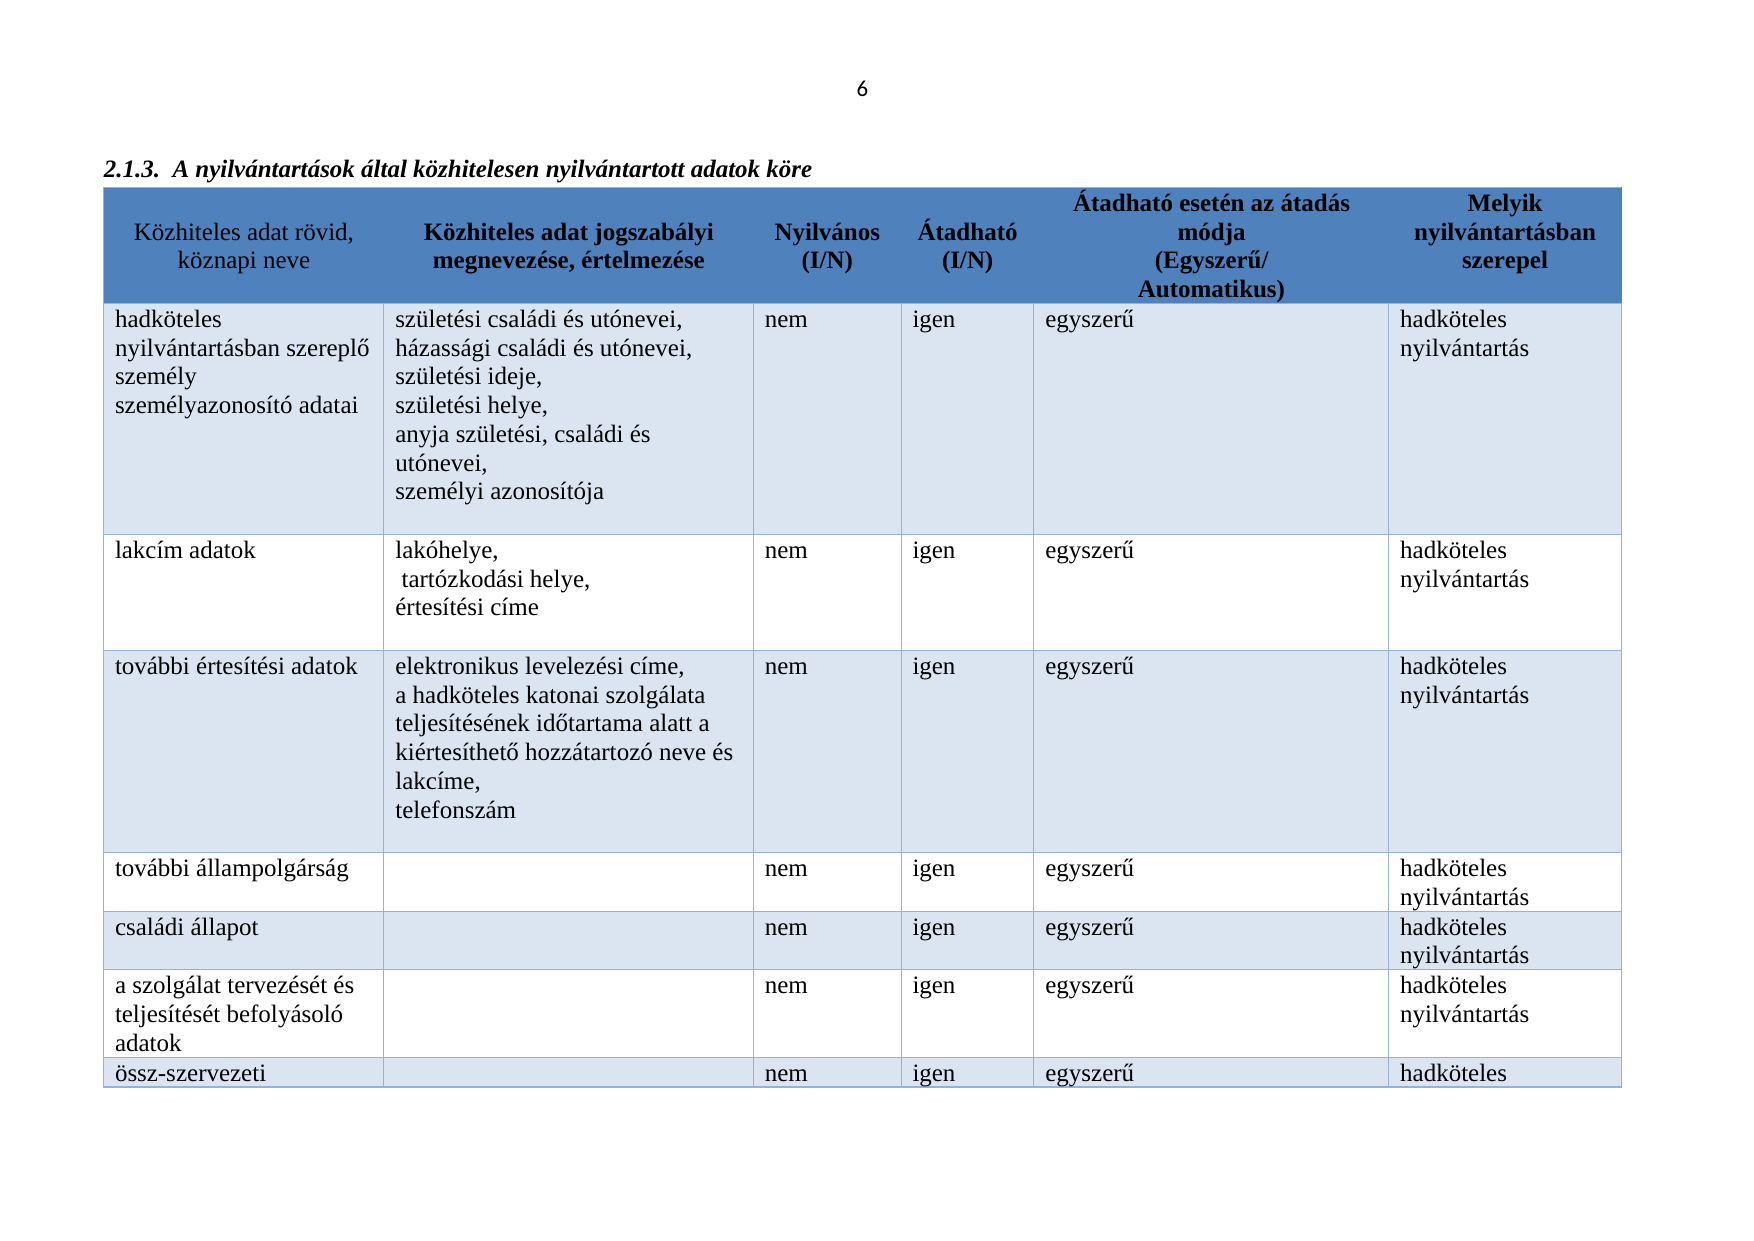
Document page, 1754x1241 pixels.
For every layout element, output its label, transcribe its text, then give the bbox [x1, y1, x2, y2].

table_cell hadköteles nyilvántartás [1389, 970, 1621, 1057]
table_cell igen [902, 1058, 1033, 1086]
table_cell [384, 1058, 753, 1086]
table_cell nem [754, 970, 901, 1057]
table_cell a szolgálat tervezését és teljesítését befolyásoló adatok [181, 970, 383, 1057]
subtitle 2.1.3. A nyilvántartások által közhitelesen nyilvántartott adatok köre [103, 154, 1621, 182]
table_cell további értesítési adatok [104, 651, 383, 852]
table_cell születési családi és utónevei, házassági családi és utónevei, születési ideje, születési helye, anyja születési, családi és utónevei, személyi azonosítója [384, 304, 753, 534]
table_cell nem [754, 535, 901, 650]
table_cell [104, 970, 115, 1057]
table_cell igen [902, 970, 1033, 1057]
table_cell egyszerű [1034, 912, 1388, 969]
table_cell hadköteles nyilvántartás [1389, 535, 1621, 650]
table_cell igen [902, 651, 1033, 852]
table_cell lakcím adatok [104, 535, 383, 650]
table_header Átadható esetén az átadás módja (Egyszerű/ Automatikus) [1034, 188, 1388, 303]
table_header Közhiteles adat jogszabályi megnevezése, értelmezése [384, 188, 753, 303]
table_cell nem [754, 853, 901, 911]
table_cell egyszerű [1034, 651, 1388, 852]
table_cell [384, 853, 753, 911]
table_cell további állampolgárság [104, 853, 383, 911]
table_cell elektronikus levelezési címe, a hadköteles katonai szolgálata teljesítésének időtartama alatt a kiértesíthető hozzátartozó neve és lakcíme, telefonszám [384, 651, 753, 852]
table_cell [104, 1058, 383, 1086]
table_cell [384, 970, 753, 1057]
table_header Közhiteles adat rövid, köznapi neve [104, 188, 383, 303]
table_cell nem [754, 912, 901, 969]
table_cell nem [754, 304, 901, 534]
table_cell hadköteles nyilvántartás [1389, 651, 1621, 852]
table_cell nem [754, 651, 901, 852]
table_cell igen [902, 853, 1033, 911]
table_header Nyilvános (I/N) [754, 188, 901, 303]
table_header Átadható (I/N) [902, 188, 1033, 303]
table_cell lakóhelye, tartózkodási helye, értesítési címe [384, 535, 753, 650]
table_cell egyszerű [1034, 853, 1388, 911]
table_cell egyszerű [1034, 970, 1388, 1057]
table_cell igen [902, 304, 1033, 534]
table_cell egyszerű [1034, 304, 1388, 534]
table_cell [1389, 1058, 1621, 1086]
table_cell hadköteles nyilvántartás [1389, 853, 1621, 911]
table_cell hadköteles nyilvántartásban szereplő személy személyazonosító adatai [104, 304, 383, 534]
table_cell egyszerű [1034, 535, 1388, 650]
table_cell igen [902, 912, 1033, 969]
table_cell hadköteles nyilvántartás [1389, 304, 1621, 534]
table_cell igen [902, 535, 1033, 650]
table_cell egyszerű [1034, 1058, 1388, 1086]
table_cell nem [754, 1058, 901, 1086]
table_cell családi állapot [104, 912, 383, 969]
table_cell [384, 912, 753, 969]
table_header Melyik nyilvántartásban szerepel [1389, 188, 1621, 303]
table_cell hadköteles nyilvántartás [1389, 912, 1621, 969]
